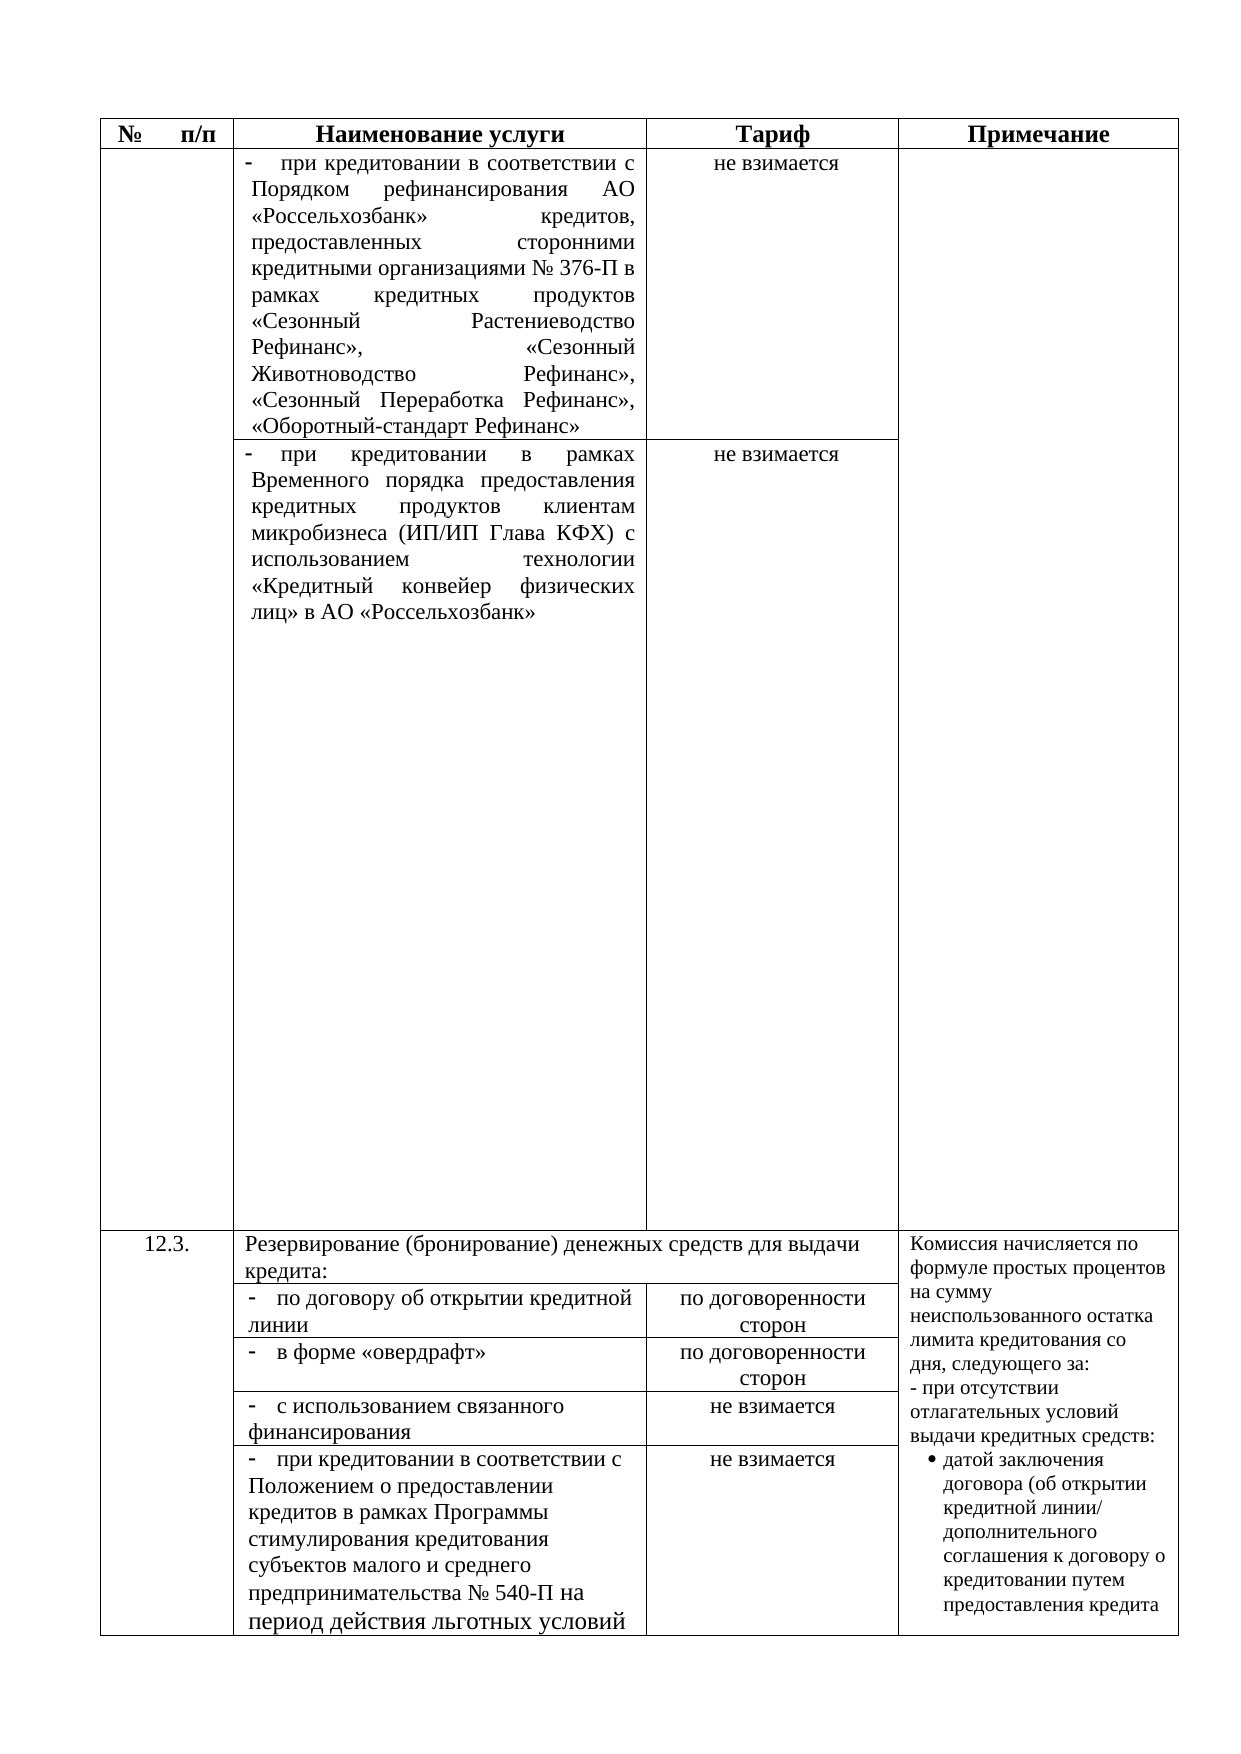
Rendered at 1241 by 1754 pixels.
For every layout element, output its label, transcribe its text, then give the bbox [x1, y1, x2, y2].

table_cell в форме «овердрафт» [234, 1338, 646, 1391]
table_header Наименование услуги [234, 119, 646, 148]
table_cell не взимается [647, 1446, 898, 1635]
table_cell не взимается [647, 440, 898, 1229]
table_cell при кредитовании в рамках Временного порядка предоставления кредитных продуктов клиентам микробизнеса (ИП/ИП Глава КФХ) с использованием технологии «Кредитный конвейер физических лиц» в АО «Россельхозбанк» [234, 440, 646, 1229]
table_cell с использованием связанного финансирования [234, 1392, 646, 1444]
table_header Тариф [647, 119, 898, 148]
table_cell 12.3. [101, 1231, 233, 1635]
table_header № п/п [101, 119, 233, 148]
table_header Примечание [899, 119, 1178, 148]
table_cell не взимается [647, 149, 898, 439]
table_cell при кредитовании в соответствии с Положением о предоставлении кредитов в рамках Программы стимулирования кредитования субъектов малого и среднего предпринимательства № 540-П на период действия льготных условий [234, 1446, 646, 1635]
table_cell по договору об открытии кредитной линии [234, 1284, 646, 1337]
table_cell Резервирование (бронирование) денежных средств для выдачи кредита: [234, 1231, 898, 1283]
table_cell по договоренности сторон [647, 1284, 898, 1337]
table_cell при кредитовании в соответствии с Порядком рефинансирования АО «Россельхозбанк» кредитов, предоставленных сторонними кредитными организациями № 376-П в рамках кредитных продуктов «Сезонный Растениеводство Рефинанс», «Сезонный Животноводство Рефинанс», «Сезонный Переработка Рефинанс», «Оборотный-стандарт Рефинанс» [234, 149, 646, 439]
table_cell по договоренности сторон [647, 1338, 898, 1391]
table_cell не взимается [647, 1392, 898, 1444]
table_cell Комиссия начисляется по формуле простых процентов на сумму неиспользованного остатка лимита кредитования со дня, следующего за: - при отсутствии отлагательных условий выдачи кредитных средств: датой заключения договора (об открытии кредитной линии/ дополнительного соглашения к договору о кредитовании путем предоставления кредита в форме «овердрафт»); или датой заключения дополнительного соглашения к договору о выдаче кредита/ транша (если выдача кредитных средств осуществляется на основании дополнительного соглашения к договору); - при наличии отлагательных условий выдачи кредитных средств: датой выполнения отлагательных условий выдачи кредита/ транша. Комиссия начисляется по дату окончания срока предоставления кредитных средств/ срока действия лимита кредитования (включительно), определенную договором. Комиссия уплачивается в порядке, предусмотренном договором. [899, 1231, 1178, 1635]
